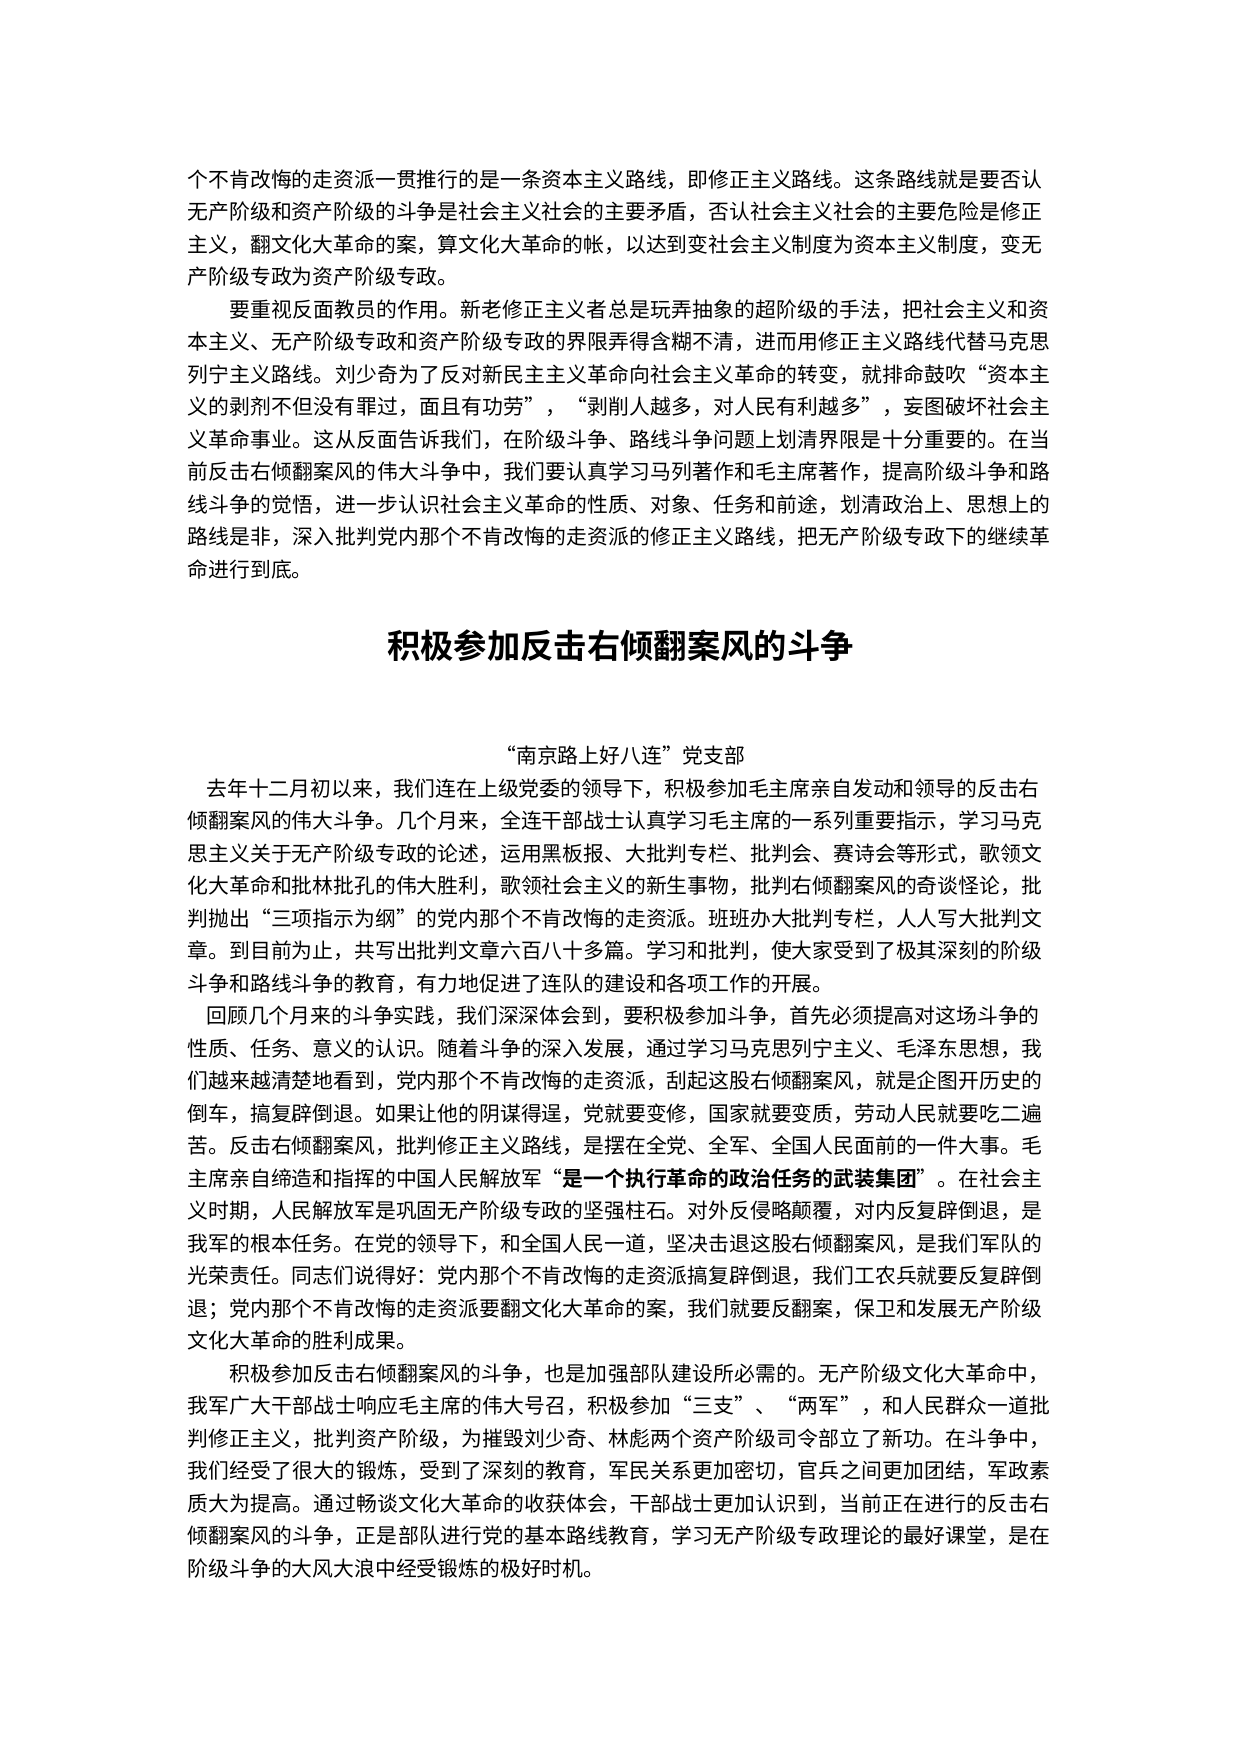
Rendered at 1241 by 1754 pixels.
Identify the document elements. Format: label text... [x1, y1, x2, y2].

text “南京路上好八连”党支部 [187, 738, 1053, 771]
text 去年十二月初以来，我们连在上级党委的领导下，积极参加毛主席亲自发动和领导的反击右倾翻案风的伟大斗争。几个月来，全连干部战士认真学习毛主席的一系列重要指示，学习马克思主义关于无产阶级专政的论述，运用黑板报、大批判专栏、批判会、赛诗会等形式，歌领文化大革命和批林批孔的伟大胜利，歌领社会主义的新生事物，批判右倾翻案风的奇谈怪论，批判抛出“三项指示为纲”的党内那个不肯改悔的走资派。班班办大批判专栏，人人写大批判文章。到目前为止，共写出批判文章六百八十多篇。学习和批判，使大家受到了极其深刻的阶级斗争和路线斗争的教育，有力地促进了连队的建设和各项工作的开展。 [187, 771, 1053, 998]
text 回顾几个月来的斗争实践，我们深深体会到，要积极参加斗争，首先必须提高对这场斗争的性质、任务、意义的认识。随着斗争的深入发展，通过学习马克思列宁主义、毛泽东思想，我们越来越清楚地看到，党内那个不肯改悔的走资派，刮起这股右倾翻案风，就是企图开历史的倒车，搞复辟倒退。如果让他的阴谋得逞，党就要变修，国家就要变质，劳动人民就要吃二遍苦。反击右倾翻案风，批判修正主义路线，是摆在全党、全军、全国人民面前的一件大事。毛主席亲自缔造和指挥的中国人民解放军“是一个执行革命的政治任务的武装集团”。在社会主义时期，人民解放军是巩固无产阶级专政的坚强柱石。对外反侵略颠覆，对内反复辟倒退，是我军的根本任务。在党的领导下，和全国人民一道，坚决击退这股右倾翻案风，是我们军队的光荣责任。同志们说得好：党内那个不肯改悔的走资派搞复辟倒退，我们工农兵就要反复辟倒退；党内那个不肯改悔的走资派要翻文化大革命的案，我们就要反翻案，保卫和发展无产阶级文化大革命的胜利成果。 [187, 998, 1053, 1356]
subtitle 积极参加反击右倾翻案风的斗争 [187, 612, 1053, 677]
text 积极参加反击右倾翻案风的斗争，也是加强部队建设所必需的。无产阶级文化大革命中，我军广大干部战士响应毛主席的伟大号召，积极参加“三支”、“两军”，和人民群众一道批判修正主义，批判资产阶级，为摧毁刘少奇、林彪两个资产阶级司令部立了新功。在斗争中，我们经受了很大的锻炼，受到了深刻的教育，军民关系更加密切，官兵之间更加团结，军政素质大为提高。通过畅谈文化大革命的收获体会，干部战士更加认识到，当前正在进行的反击右倾翻案风的斗争，正是部队进行党的基本路线教育，学习无产阶级专政理论的最好课堂，是在阶级斗争的大风大浪中经受锻炼的极好时机。 [187, 1356, 1053, 1583]
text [187, 162, 1053, 292]
text 要重视反面教员的作用。新老修正主义者总是玩弄抽象的超阶级的手法，把社会主义和资本主义、无产阶级专政和资产阶级专政的界限弄得含糊不清，进而用修正主义路线代替马克思列宁主义路线。刘少奇为了反对新民主主义革命向社会主义革命的转变，就排命鼓吹“资本主义的剥剂不但没有罪过，面且有功劳”，“剥削人越多，对人民有利越多”，妄图破坏社会主义革命事业。这从反面告诉我们，在阶级斗争、路线斗争问题上划清界限是十分重要的。在当前反击右倾翻案风的伟大斗争中，我们要认真学习马列著作和毛主席著作，提高阶级斗争和路线斗争的觉悟，进一步认识社会主义革命的性质、对象、任务和前途，划清政治上、思想上的路线是非，深入批判党内那个不肯改悔的走资派的修正主义路线，把无产阶级专政下的继续革命进行到底。 [187, 292, 1053, 584]
